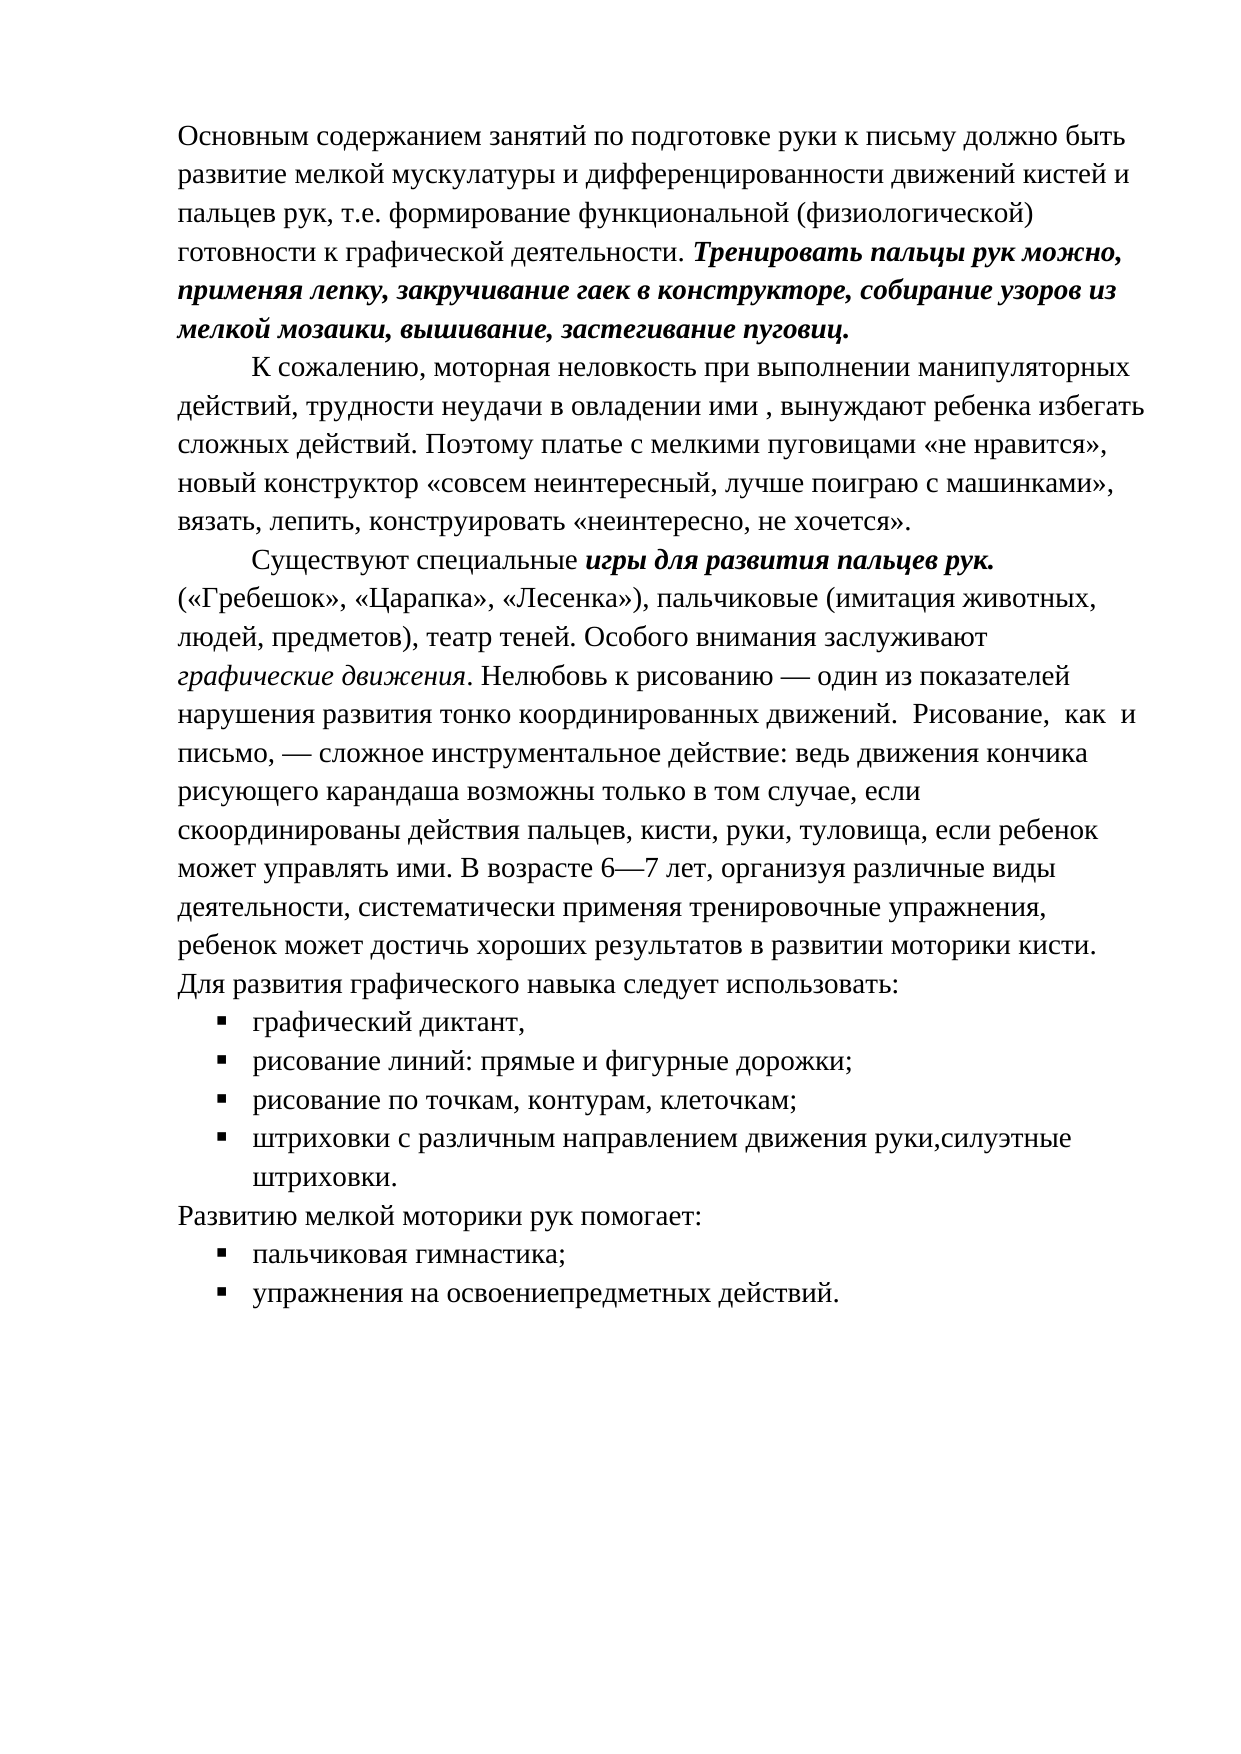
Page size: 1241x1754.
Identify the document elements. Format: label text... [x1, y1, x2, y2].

text К сожалению, моторная неловкость при выполнении манипуляторных действий, трудности неудачи в овладении ими , вынуждают ребенка избегать сложных действий. Поэтому платье с мелкими пуговицами «не нравится», новый конструктор «совсем неинтересный, лучше поиграю с машинками», вязать, лепить, конструировать «неинтересно, не хочется». [177, 349, 1152, 537]
list штриховки с различным направлением движения руки,силуэтные штриховки. [215, 1121, 1152, 1193]
text Для развития графического навыка следует использовать: [177, 966, 1152, 999]
text Развитию мелкой моторики рук помогает: [177, 1198, 1152, 1231]
list рисование линий: прямые и фигурные дорожки; [215, 1043, 1152, 1077]
list упражнения на освоениепредметных действий. [215, 1275, 1152, 1308]
text Основным содержанием занятий по подготовке руки к письму должно быть развитие мелкой мускулатуры и дифференцированности движений кистей и пальцев рук, т.е. формирование функциональной (физиологической) готовности к графической деятельности. Тренировать пальцы рук можно, применяя лепку, закручивание гаек в конструкторе, собирание узоров из мелкой мозаики, вышивание, застегивание пуговиц. [177, 118, 1152, 344]
list пальчиковая гимнастика; [215, 1236, 1152, 1270]
text Существуют специальные игры для развития пальцев рук. [177, 542, 1152, 576]
list рисование по точкам, контурам, клеточкам; [215, 1082, 1152, 1116]
list графический диктант, [215, 1004, 1152, 1038]
text («Гребешок», «Царапка», «Лесенка»), пальчиковые (имитация животных, людей, предметов), театр теней. Особого внимания заслуживают графические движения. Нелюбовь к рисованию — один из показателей нарушения развития тонко координированных движений. Рисование, как и письмо, — сложное инструментальное действие: ведь движения кончика рисующего карандаша возможны только в том случае, если скоординированы действия пальцев, кисти, руки, туловища, если ребенок может управлять ими. В возрасте 6—7 лет, организуя различные виды деятельности, систематически применяя тренировочные упражнения, ребенок может достичь хороших результатов в развитии моторики кисти. [177, 581, 1152, 961]
